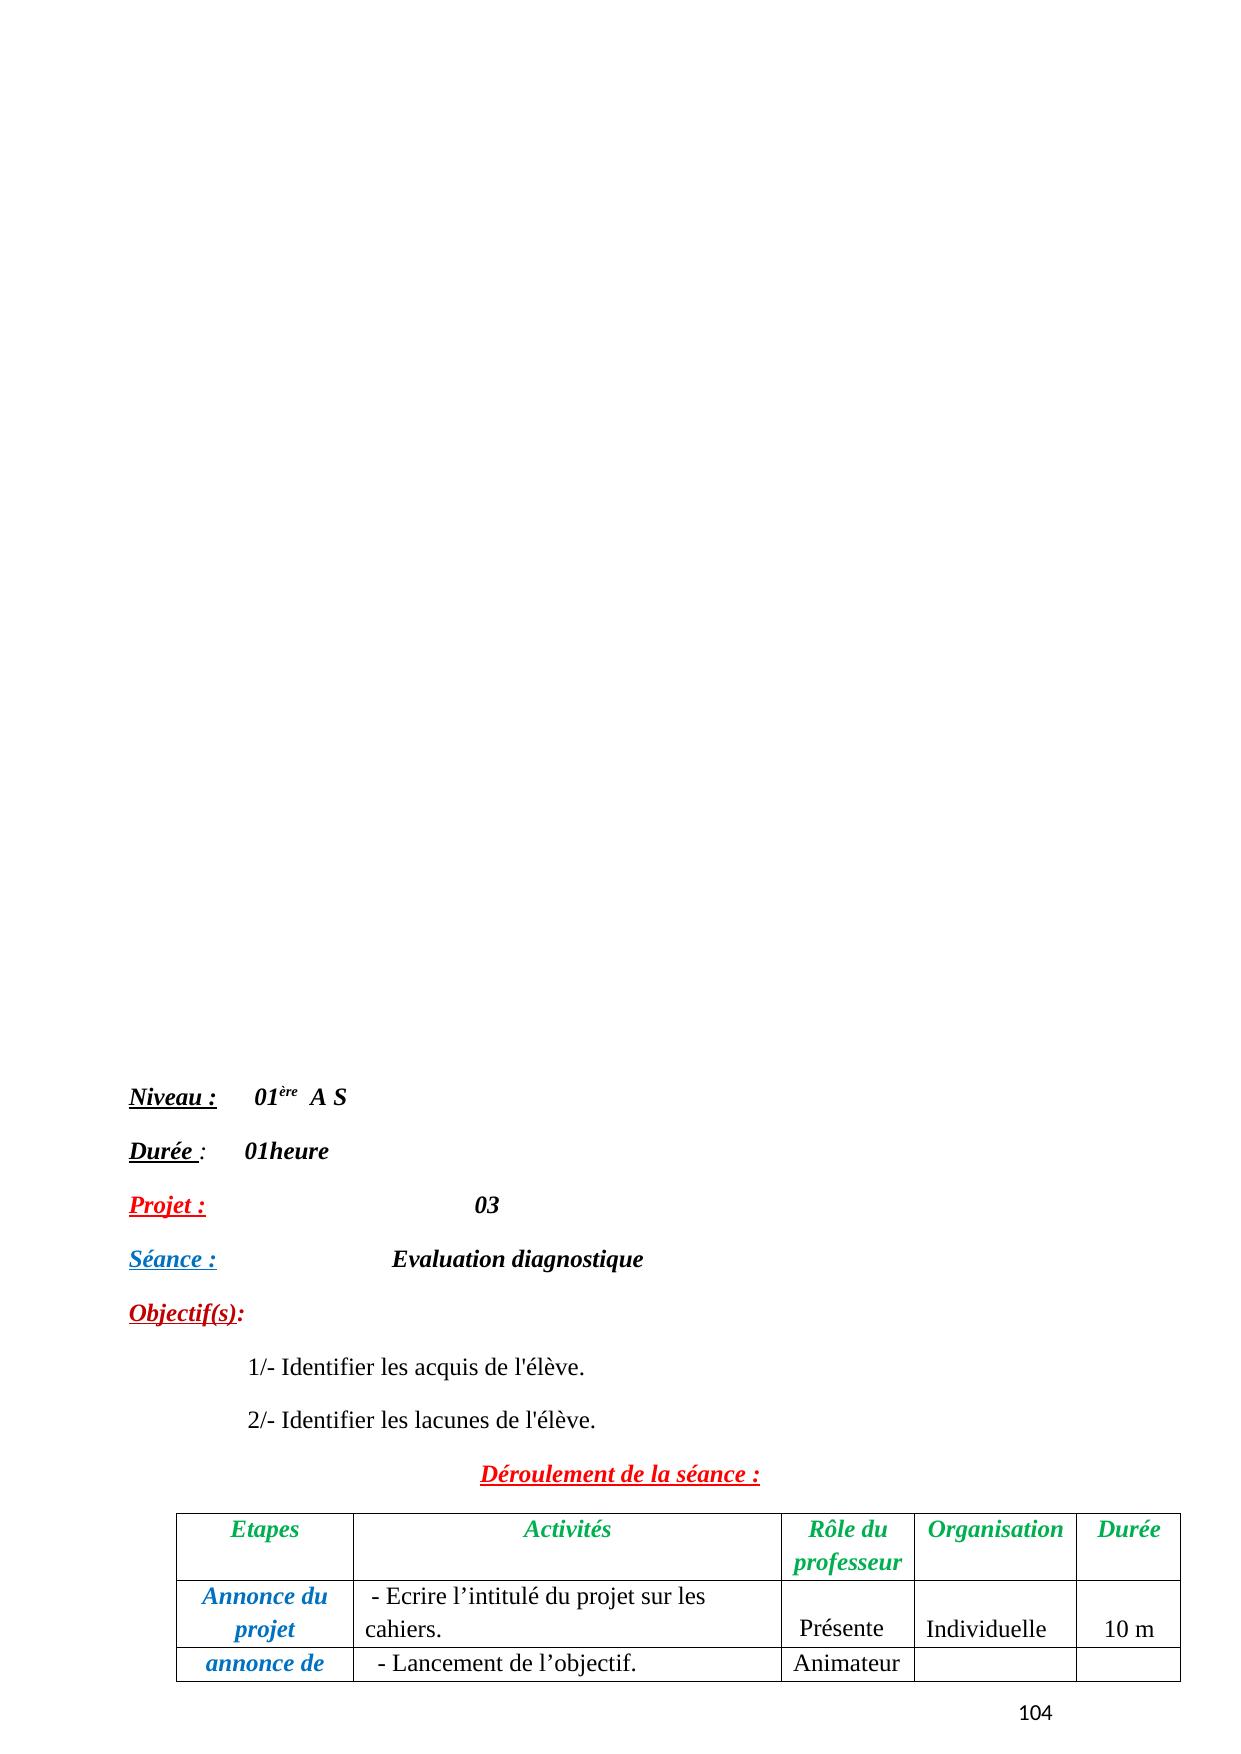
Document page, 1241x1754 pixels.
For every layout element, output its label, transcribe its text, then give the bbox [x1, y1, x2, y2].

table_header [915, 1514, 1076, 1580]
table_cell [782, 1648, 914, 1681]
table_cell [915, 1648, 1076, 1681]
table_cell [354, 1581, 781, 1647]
text Objectif(s): [128, 1298, 1162, 1327]
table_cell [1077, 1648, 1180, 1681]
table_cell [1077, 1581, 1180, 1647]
text Séance : Evaluation diagnostique [128, 1244, 1162, 1273]
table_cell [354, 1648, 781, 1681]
text 2/- Identifier les lacunes de l'élève. [128, 1406, 1053, 1434]
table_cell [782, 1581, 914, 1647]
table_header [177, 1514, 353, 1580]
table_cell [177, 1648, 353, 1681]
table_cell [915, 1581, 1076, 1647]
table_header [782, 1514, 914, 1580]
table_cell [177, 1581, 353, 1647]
text Niveau : 01ère A S [128, 1082, 1162, 1111]
text Durée : 01heure [128, 1136, 1162, 1165]
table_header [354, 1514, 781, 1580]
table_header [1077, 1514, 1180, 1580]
text Déroulement de la séance : [187, 1459, 1053, 1488]
text 1/- Identifier les acquis de l'élève. [128, 1352, 1053, 1380]
text Projet : 03 [128, 1190, 1162, 1219]
